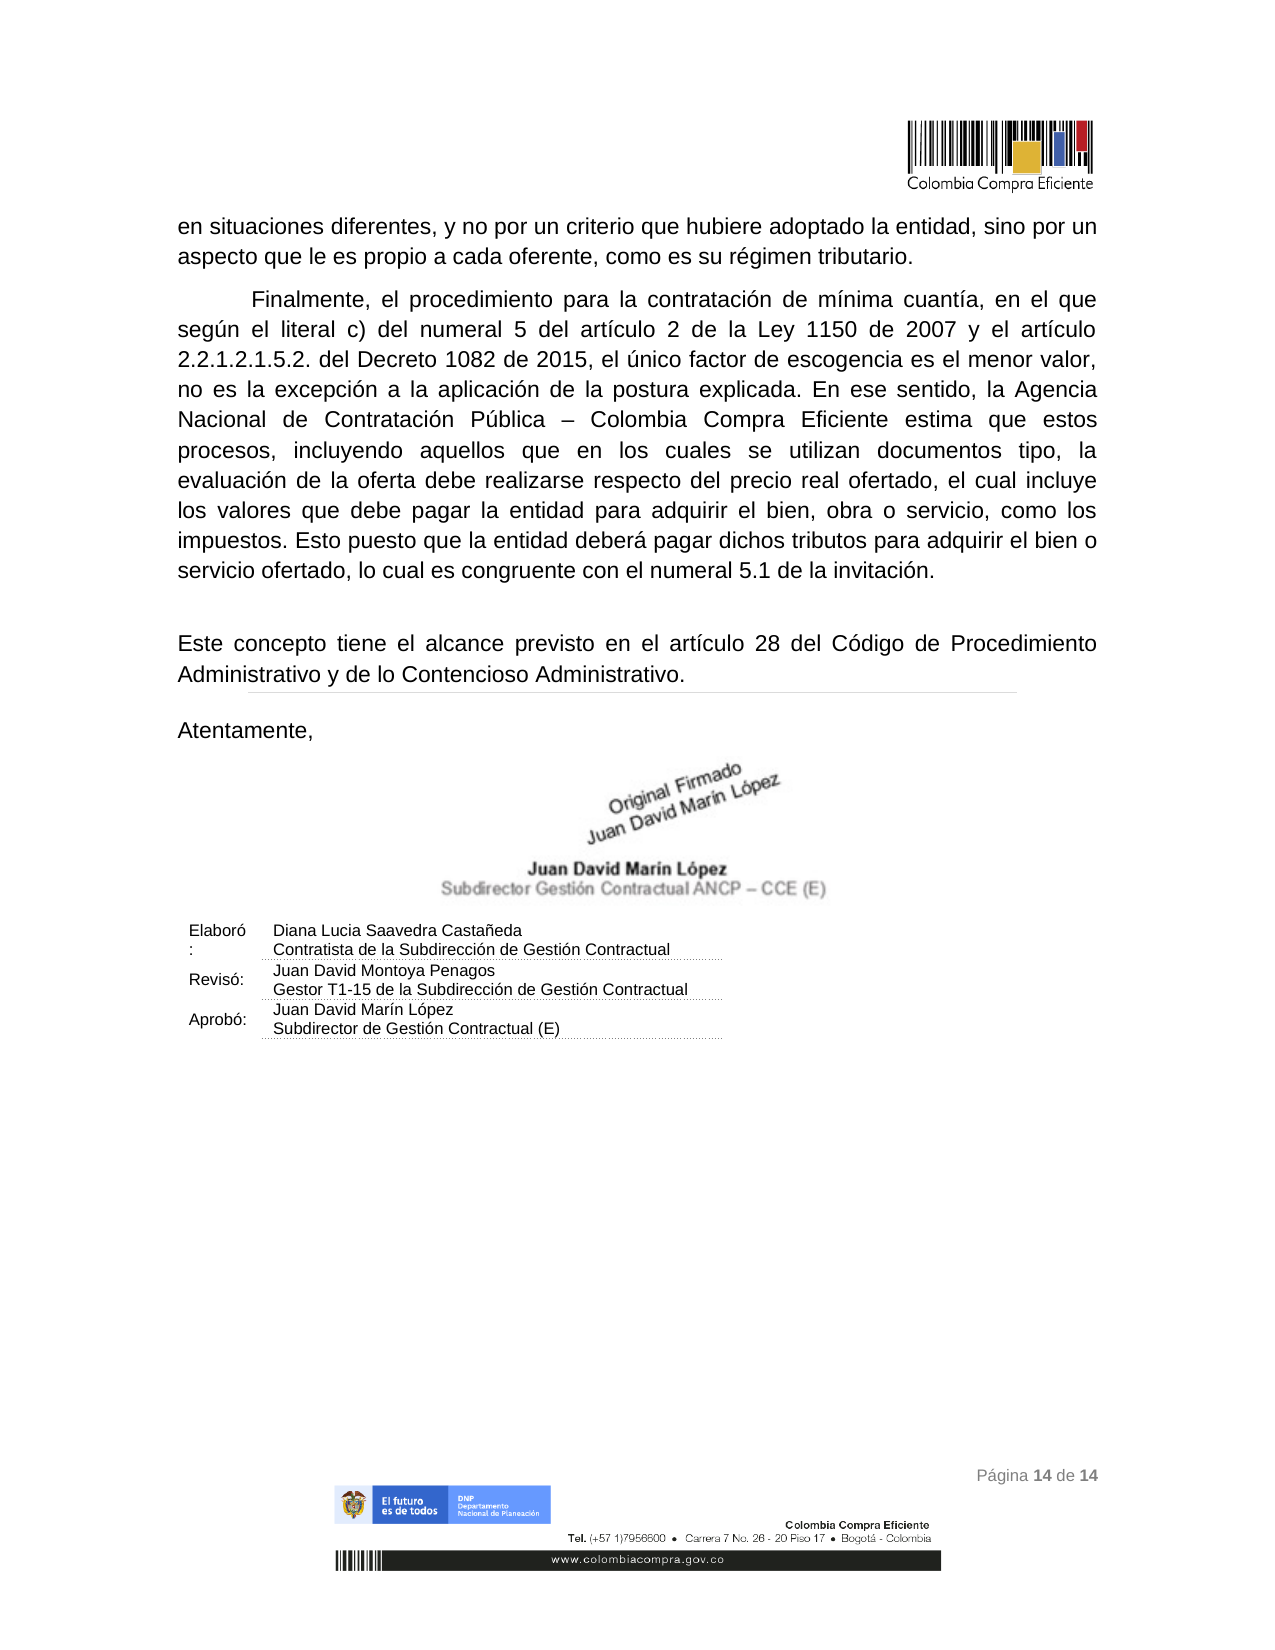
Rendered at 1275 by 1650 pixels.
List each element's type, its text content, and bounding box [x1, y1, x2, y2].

text Finalmente, el procedimiento para la contratación de mínima cuantía, en el que según el literal c) del numeral 5 del artículo 2 de la Ley 1150 de 2007 y el artículo 2.2.1.2.1.5.2. del Decreto 1082 de 2015, el único factor de escogencia es el menor valor, no es la excepción a la aplicación de la postura explicada. En ese sentido, la Agencia Nacional de Contratación Pública – Colombia Compra Eficiente estima que estos procesos, incluyendo aquellos que en los cuales se utilizan documentos tipo, la evaluación de la oferta debe realizarse respecto del precio real ofertado, el cual incluye los valores que debe pagar la entidad para adquirir el bien, obra o servicio, como los impuestos. Esto puesto que la entidad deberá pagar dichos tributos para adquirir el bien o servicio ofertado, lo cual es congruente con el numeral 5.1 de la invitación. [177, 286, 1098, 584]
table_header Diana Lucia Saavedra Castañeda Contratista de la Subdirección de Gestión Contractual [262, 921, 721, 959]
table_cell Juan David Montoya Penagos Gestor T1-15 de la Subdirección de Gestión Contractual [262, 959, 721, 999]
picture [334, 1485, 942, 1571]
table_cell Juan David Marín López Subdirector de Gestión Contractual (E) [262, 999, 721, 1038]
table_cell Revisó: [177, 959, 262, 999]
text Atentamente, [177, 717, 1098, 743]
table_header Elaboró: [177, 921, 262, 959]
table_cell Aprobó: [177, 999, 262, 1038]
text Este concepto tiene el alcance previsto en el artículo 28 del Código de Procedimiento Administrativo y de lo Contencioso Administrativo. [177, 630, 1098, 687]
picture [429, 756, 846, 917]
picture [899, 114, 1099, 196]
